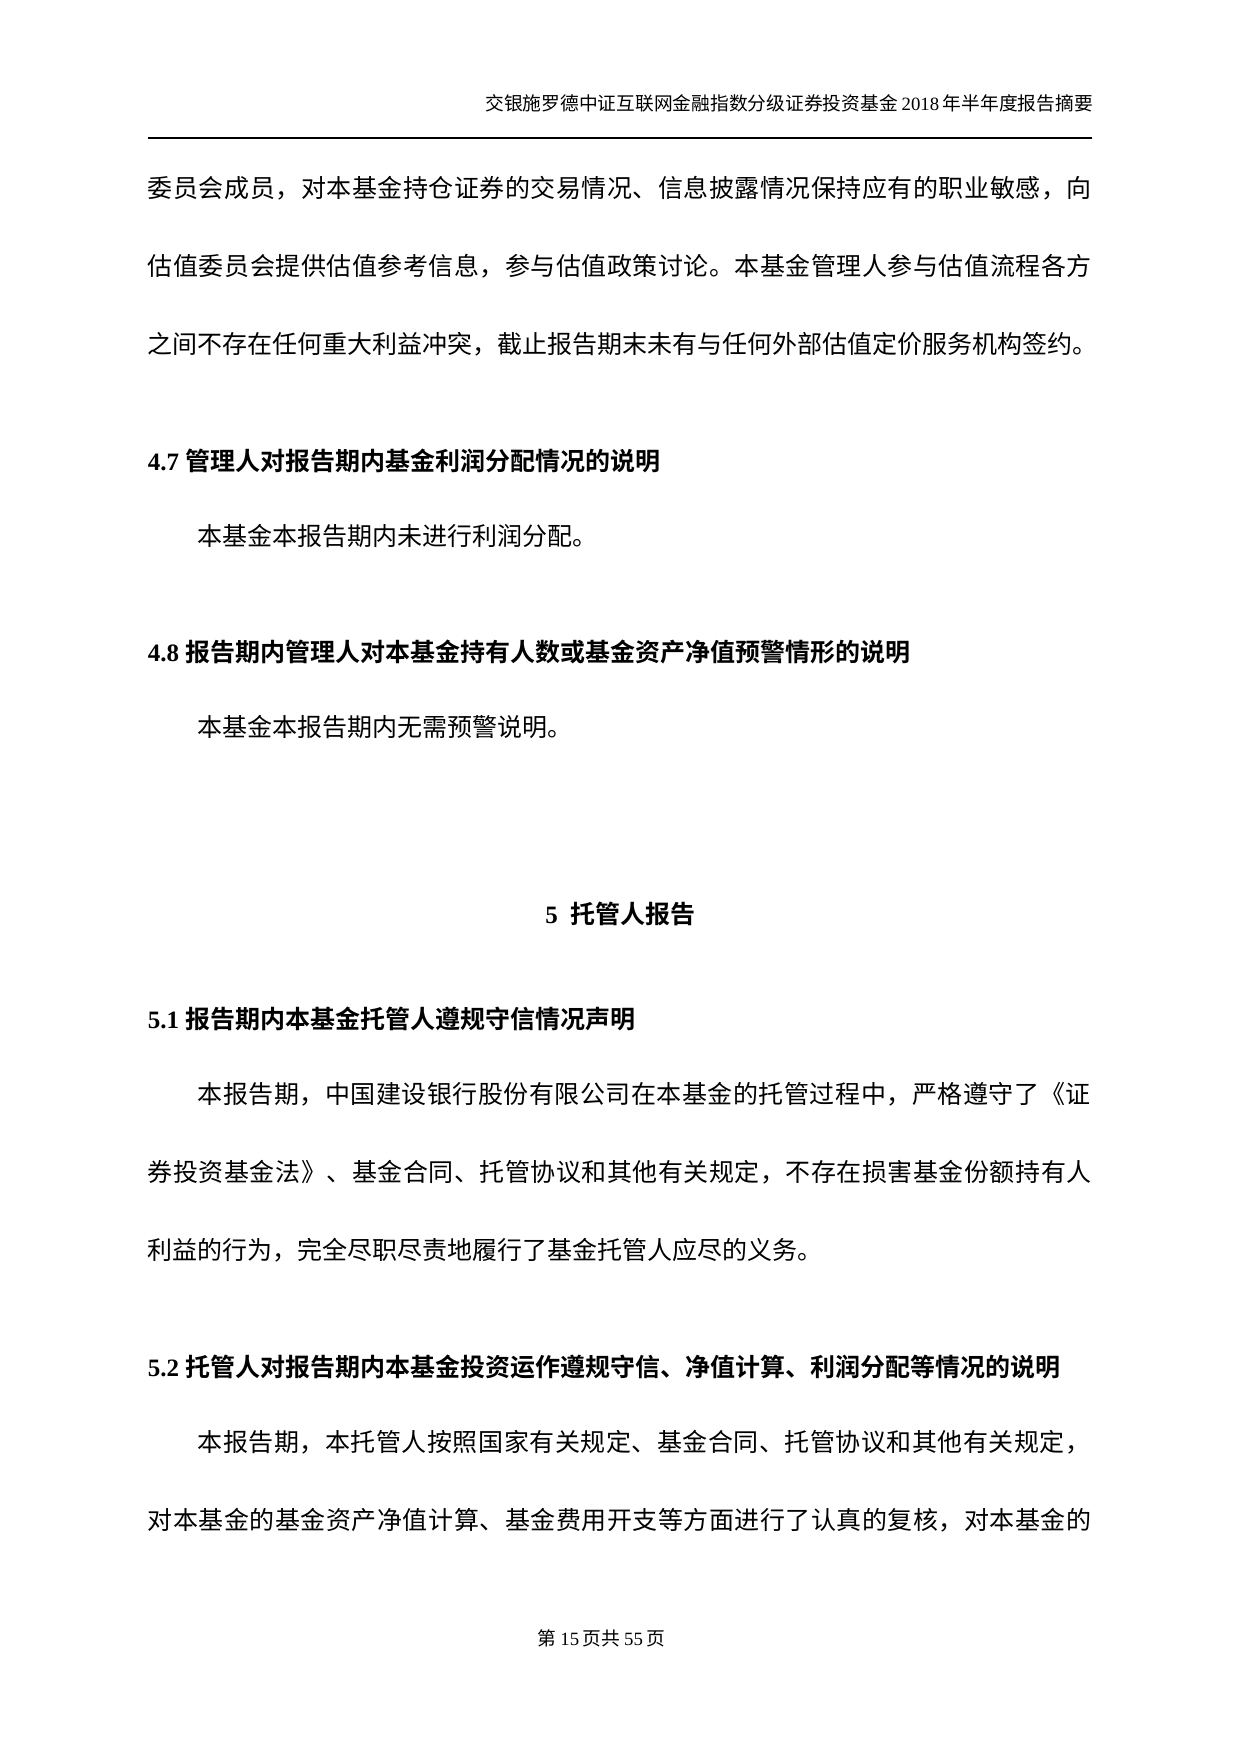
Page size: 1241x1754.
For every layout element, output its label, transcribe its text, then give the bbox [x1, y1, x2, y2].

subtitle 5 托管人报告 [148, 881, 1092, 946]
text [148, 1408, 1092, 1551]
subtitle 4.8 报告期内管理人对本基金持有人数或基金资产净值预警情形的说明 [148, 618, 1092, 683]
text 本基金本报告期内无需预警说明。 [148, 693, 1092, 758]
subtitle 5.2 托管人对报告期内本基金投资运作遵规守信、净值计算、利润分配等情况的说明 [148, 1333, 1092, 1398]
subtitle 5.1 报告期内本基金托管人遵规守信情况声明 [148, 985, 1092, 1050]
subtitle 4.7 管理人对报告期内基金利润分配情况的说明 [148, 427, 1092, 492]
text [148, 154, 1092, 375]
text 本报告期，中国建设银行股份有限公司在本基金的托管过程中，严格遵守了《证券投资基金法》、基金合同、托管协议和其他有关规定，不存在损害基金份额持有人利益的行为，完全尽职尽责地履行了基金托管人应尽的义务。 [148, 1061, 1092, 1281]
text 本基金本报告期内未进行利润分配。 [148, 502, 1092, 567]
